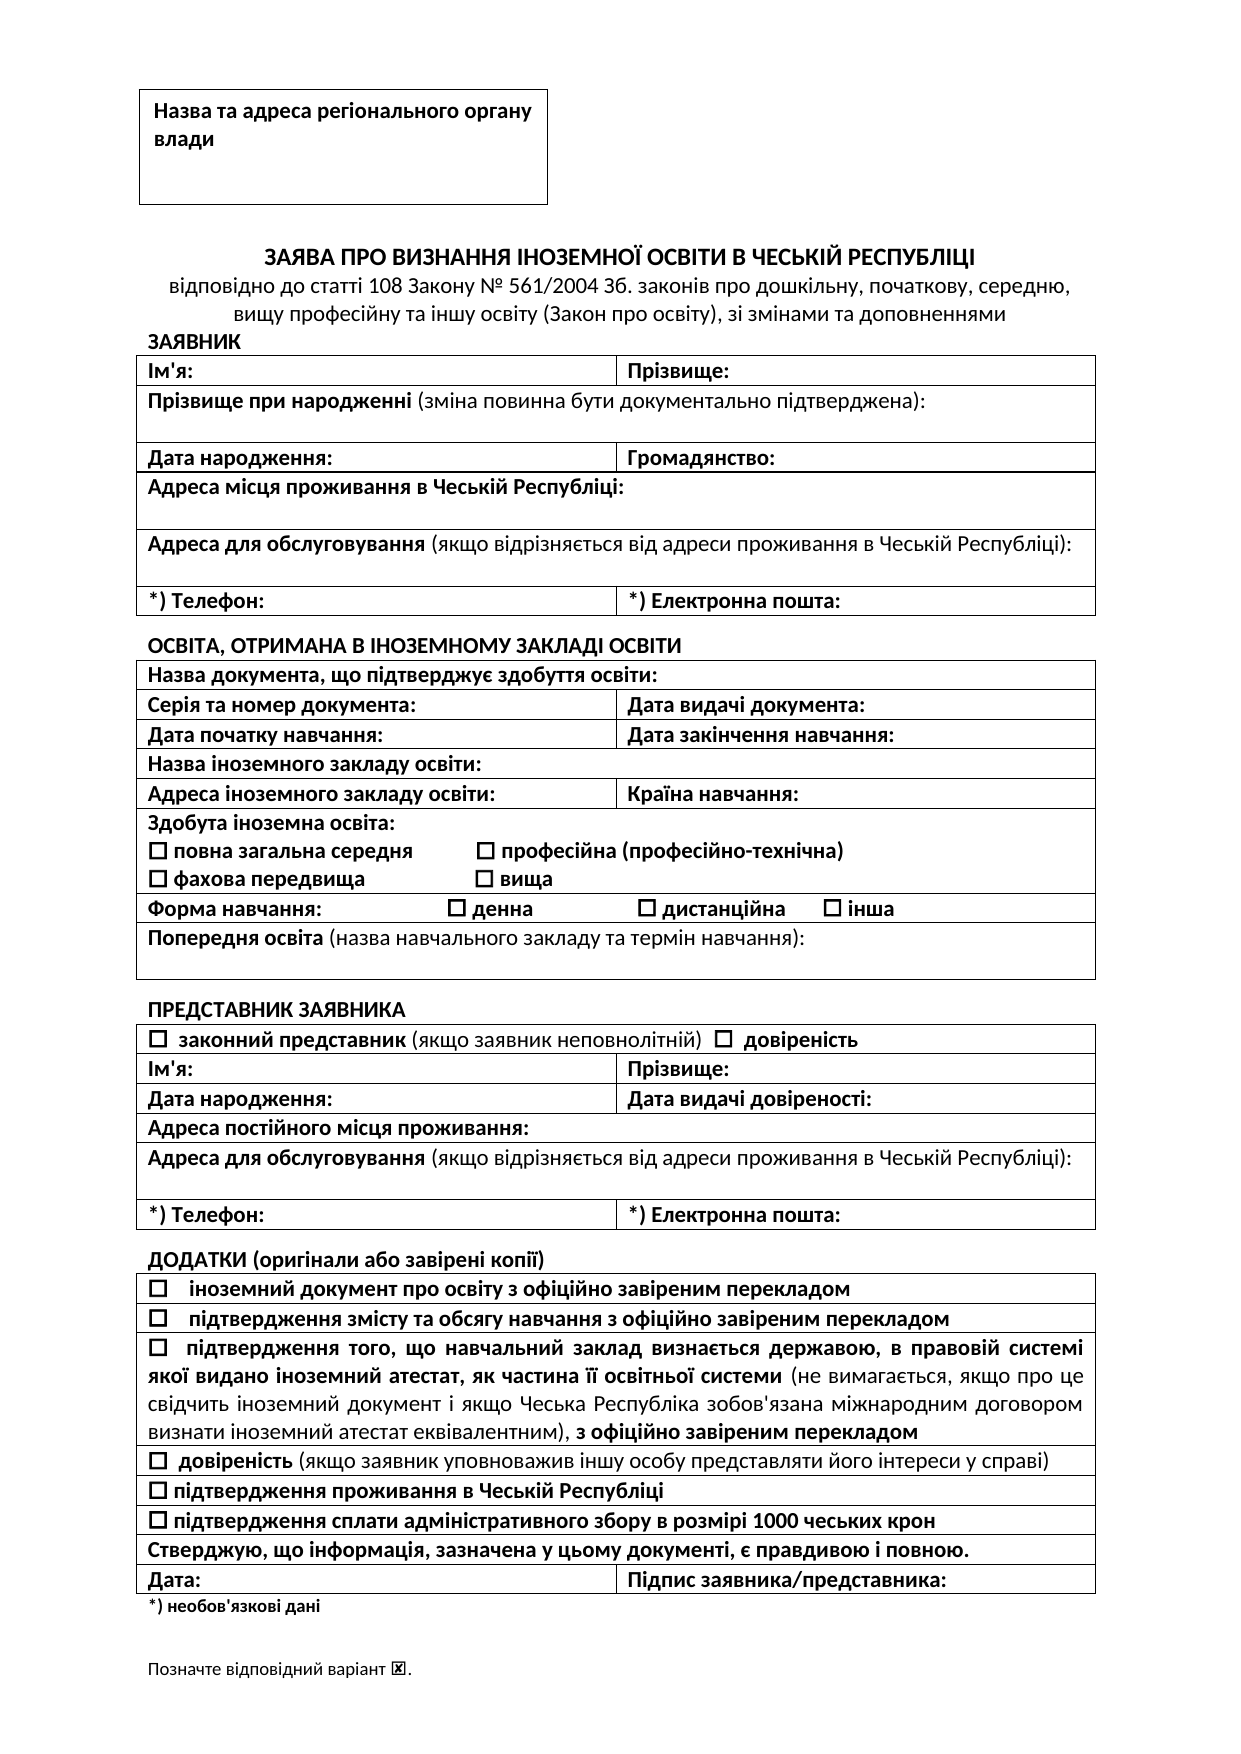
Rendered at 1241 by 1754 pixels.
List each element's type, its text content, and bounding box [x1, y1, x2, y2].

table_cell Адреса іноземного закладу освіти: [137, 779, 616, 807]
table_cell Дата народження: [137, 443, 616, 471]
table_cell Громадянство: [617, 443, 1095, 471]
table_cell Дата закінчення навчання: [617, 720, 1095, 748]
table_cell Стверджую, що інформація, зазначена у цьому документі, є правдивою і повною. [137, 1535, 1095, 1564]
table_cell підтвердження змісту та обсягу навчання з офіційно завіреним перекладом [137, 1304, 1095, 1332]
text ДОДАТКИ (оригінали або завірені копії) [148, 1245, 1092, 1273]
table_cell Дата: [137, 1565, 616, 1593]
table_cell *) Телефон: [137, 587, 616, 615]
table_cell *) Телефон: [137, 1200, 616, 1229]
table_header законний представник (якщо заявник неповнолітній) довіреність [137, 1025, 1095, 1053]
table_header Назва документа, що підтверджує здобуття освіти: [137, 661, 1095, 689]
text відповідно до статті 108 Закону № 561/2004 Зб. законів про дошкільну, початкову, середню, вищу професійну та іншу освіту (Закон про освіту), зі змінами та доповненнями [148, 271, 1092, 327]
table_cell Форма навчання: денна дистанційна інша [137, 894, 1095, 922]
table_cell Адреса для обслуговування (якщо відрізняється від адреси проживання в Чеській Республіці): [137, 1143, 1095, 1199]
table_cell Підпис заявника/представника: [617, 1565, 1095, 1593]
table_cell Адреса для обслуговування (якщо відрізняється від адреси проживання в Чеській Республіці): [137, 530, 1095, 586]
subtitle ЗАЯВА ПРО ВИЗНАННЯ ІНОЗЕМНОЇ ОСВІТИ В ЧЕСЬКІЙ РЕСПУБЛІЦІ [148, 241, 1092, 271]
table_cell Здобута іноземна освіта: повна загальна середня професійна (професійно-технічна) фахова передвища вища [137, 809, 1095, 893]
table_cell Прізвище при народженні (зміна повинна бути документально підтверджена): [137, 386, 1095, 442]
table_cell підтвердження сплати адміністративного збору в розмірі 1000 чеських крон [137, 1506, 1095, 1534]
table_cell Дата видачі довіреності: [617, 1084, 1095, 1112]
text ПРЕДСТАВНИК ЗАЯВНИКА [148, 996, 1092, 1024]
text *) необов'язкові дані [148, 1594, 1092, 1617]
table_cell Дата народження: [137, 1084, 616, 1112]
text ОСВІТА, ОТРИМАНА В ІНОЗЕМНОМУ ЗАКЛАДІ ОСВІТИ [148, 632, 1092, 659]
table_cell довіреність (якщо заявник уповноважив іншу особу представляти його інтереси у справі) [137, 1446, 1095, 1475]
table_cell Ім'я: [137, 1054, 616, 1083]
table_cell Серія та номер документа: [137, 690, 616, 719]
table_cell *) Електронна пошта: [617, 587, 1095, 615]
table_cell Країна навчання: [617, 779, 1095, 807]
table_header Прізвище: [617, 356, 1095, 385]
table_header Ім'я: [137, 356, 616, 385]
table_cell Адреса постійного місця проживання: [137, 1114, 1095, 1142]
table_cell Прізвище: [617, 1054, 1095, 1083]
table_cell Дата видачі документа: [617, 690, 1095, 719]
table_cell *) Електронна пошта: [617, 1200, 1095, 1229]
table_cell Попередня освіта (назва навчального закладу та термін навчання): [137, 923, 1095, 979]
table_cell підтвердження того, що навчальний заклад визнається державою, в правовій системі якої видано іноземний атестат, як частина її освітньої системи (не вимагається, якщо про це свідчить іноземний документ і якщо Чеська Республіка зобов'язана міжнародним договором визнати іноземний атестат еквівалентним), з офіційно завіреним перекладом [137, 1333, 1095, 1445]
table_cell підтвердження проживання в Чеській Республіці [137, 1476, 1095, 1504]
text ЗАЯВНИК [148, 327, 1092, 355]
table_header іноземний документ про освіту з офіційно завіреним перекладом [137, 1274, 1095, 1303]
table_cell Адреса місця проживання в Чеській Республіці: [137, 473, 1095, 528]
table_cell Назва іноземного закладу освіти: [137, 749, 1095, 778]
table_cell Дата початку навчання: [137, 720, 616, 748]
